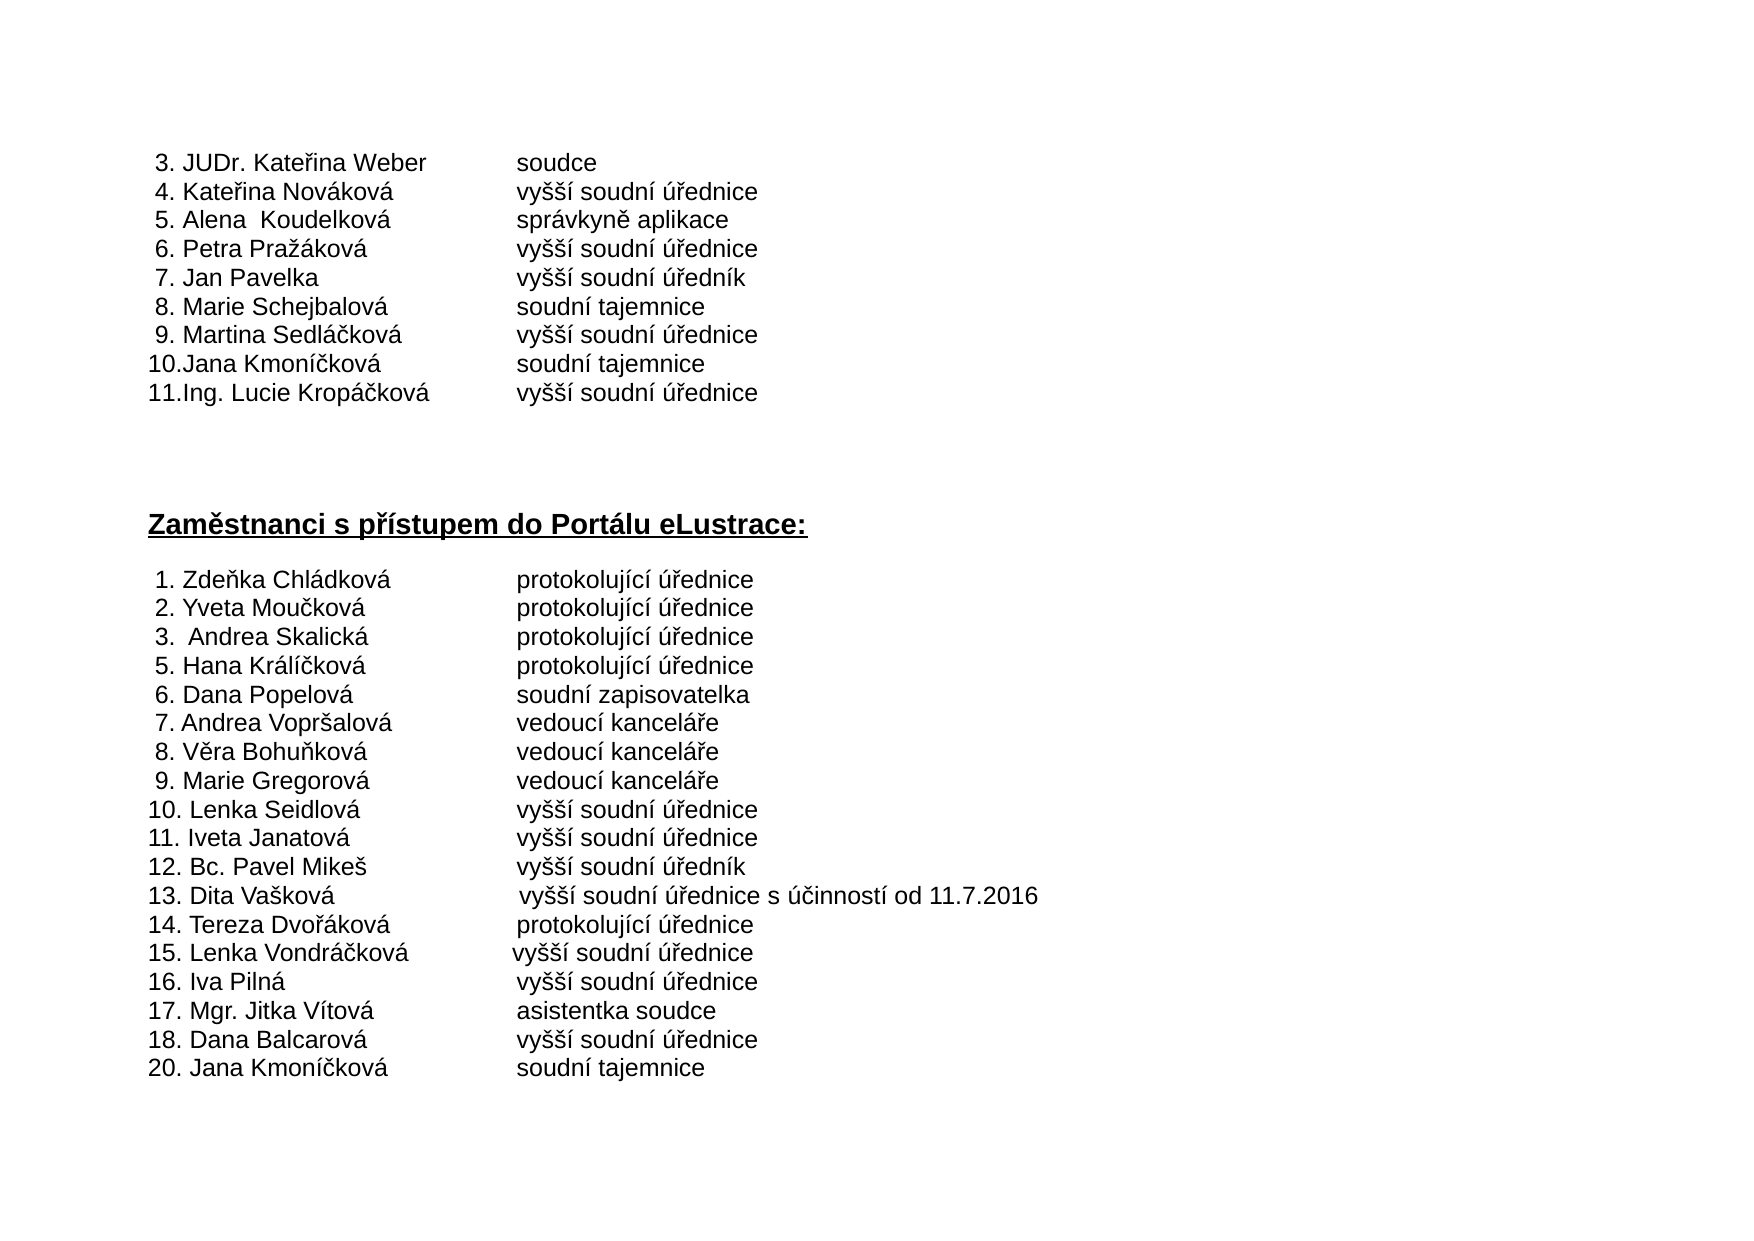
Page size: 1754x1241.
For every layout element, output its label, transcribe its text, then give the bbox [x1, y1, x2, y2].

text 15. Lenka Vondráčková vyšší soudní úřednice [148, 938, 1606, 967]
text 16. Iva Pilná vyšší soudní úřednice [148, 967, 1606, 996]
text 3. Andrea Skalická protokolující úřednice [148, 622, 1606, 651]
text 18. Dana Balcarová vyšší soudní úřednice [148, 1025, 1606, 1053]
text 3. JUDr. soudce [148, 148, 1606, 176]
text 14. Tereza Dvořáková protokolující úřednice [148, 910, 1606, 938]
text 11. Iveta Janatová vyšší soudní úřednice [148, 823, 1606, 852]
text 7. Jan Pavelka vyšší soudní úředník [148, 263, 1606, 291]
text 4. Kateřina Nováková vyšší soudní úřednice [148, 176, 1606, 205]
text 1. Zdeňka Chládková protokolující úřednice [148, 565, 1606, 593]
text 9. Martina Sedláčková vyšší soudní úřednice [148, 320, 1606, 349]
text 6. Petra Pražáková vyšší soudní úřednice [148, 234, 1606, 263]
text 17. Mgr. Jitka Vítová asistentka soudce [148, 996, 1606, 1025]
text 8. Věra Bohuňková vedoucí kanceláře [148, 737, 1606, 766]
text 11.Ing. Lucie Kropáčková vyšší soudní úřednice [148, 378, 1606, 406]
text 6. Dana Popelová soudní zapisovatelka [148, 680, 1606, 708]
text 8. Marie Schejbalová soudní tajemnice [148, 291, 1606, 320]
text 10.Jana Kmoníčková soudní tajemnice [148, 349, 1606, 378]
text Zaměstnanci s přístupem do Portálu eLustrace: [148, 507, 1606, 541]
text 2. Yveta Moučková protokolující úřednice [148, 593, 1606, 622]
text 9. Marie Gregorová vedoucí kanceláře [148, 766, 1606, 795]
text 13. Dita Vašková vyšší soudní úřednice s účinností od 11.7.2016 [148, 881, 1606, 910]
text 10. Lenka Seidlová vyšší soudní úřednice [148, 795, 1606, 823]
text 5. Alena Koudelková správkyně aplikace [148, 205, 1606, 234]
text 5. Hana Králíčková protokolující úřednice [148, 651, 1606, 680]
text 7. Andrea Vopršalová vedoucí kanceláře [148, 708, 1606, 737]
text 12. Bc. vyšší soudní úředník [148, 852, 1606, 881]
text 20. Jana Kmoníčková soudní tajemnice [148, 1053, 1606, 1082]
